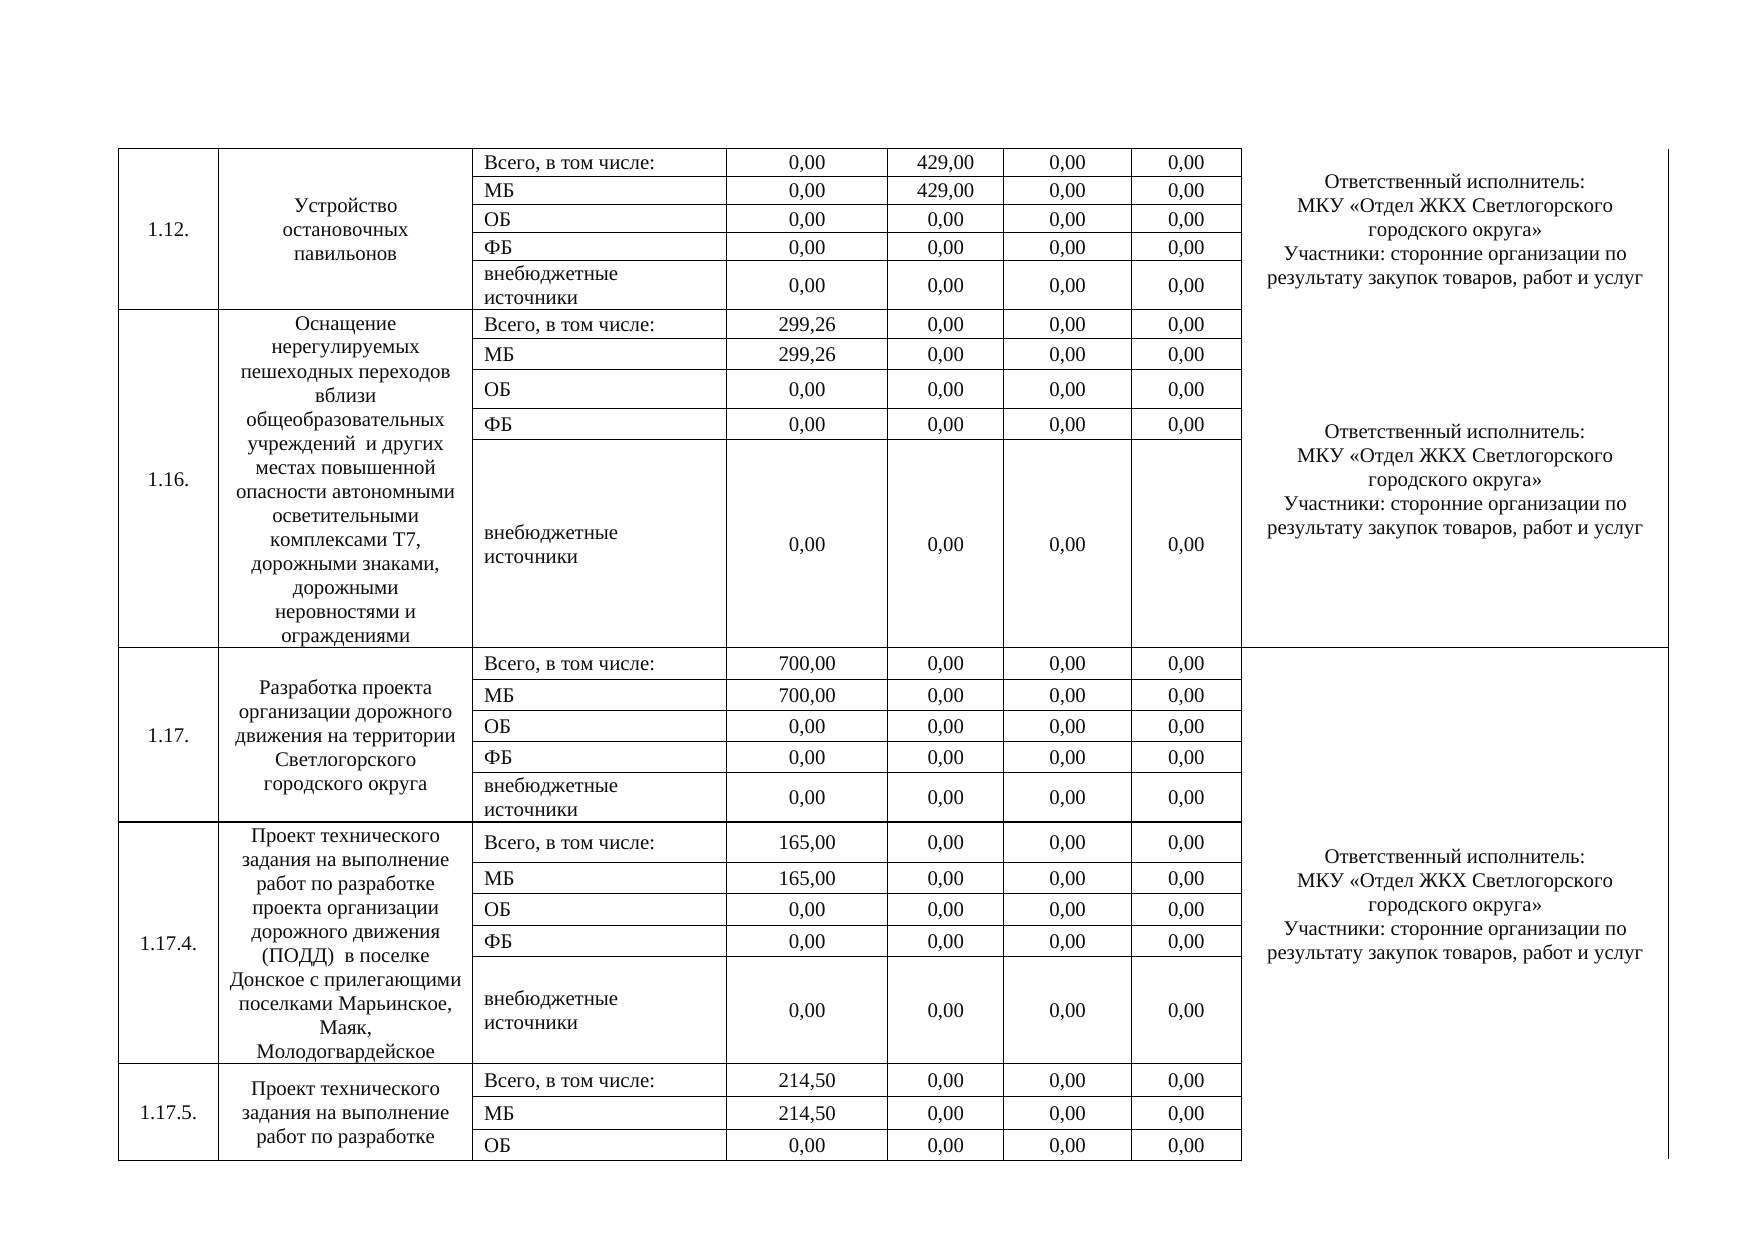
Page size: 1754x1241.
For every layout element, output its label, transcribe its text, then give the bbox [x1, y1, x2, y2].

table_cell 0,00 [1132, 261, 1241, 309]
table_cell Всего, в том числе: [473, 648, 726, 678]
table_cell 0,00 [1004, 1064, 1131, 1096]
table_cell 0,00 [727, 926, 887, 956]
table_cell 0,00 [1004, 894, 1131, 924]
table_cell 0,00 [727, 205, 887, 232]
table_cell 0,00 [888, 339, 1003, 369]
table_cell 0,00 [1004, 1097, 1131, 1129]
table_cell ОБ [473, 894, 726, 924]
table_cell 0,00 [888, 370, 1003, 408]
table_cell 0,00 [1004, 742, 1131, 772]
table_cell Проект технического задания на выполнение работ по разработке проекта организации дорожного движения (ПОДД) в поселке Донское с прилегающими поселками Марьинское, Маяк, Молодогвардейское [219, 823, 472, 1063]
table_cell 0,00 [888, 773, 1003, 821]
table_cell 0,00 [727, 233, 887, 260]
table_cell 700,00 [727, 648, 887, 678]
table_cell 0,00 [888, 205, 1003, 232]
table_cell 1.17. [119, 648, 218, 821]
table_cell 0,00 [727, 409, 887, 439]
table_cell 299,26 [727, 310, 887, 337]
table_cell ФБ [473, 742, 726, 772]
table_cell 0,00 [1004, 205, 1131, 232]
table_cell МБ [473, 1097, 726, 1129]
table_cell 0,00 [1004, 339, 1131, 369]
table_cell 0,00 [1132, 1097, 1241, 1129]
table_cell 0,00 [727, 261, 887, 309]
table_cell Всего, в том числе: [473, 310, 726, 337]
table_cell 0,00 [888, 1097, 1003, 1129]
table_cell 165,00 [727, 863, 887, 893]
table_cell 0,00 [888, 926, 1003, 956]
table_cell 0,00 [1132, 310, 1241, 337]
table_cell 0,00 [1132, 773, 1241, 821]
table_cell Ответственный исполнитель: МКУ «Отдел ЖКХ Светлогорского городского округа» Участники: сторонние организации по результату закупок товаров, работ и услуг [1242, 309, 1668, 647]
table_cell 0,00 [888, 310, 1003, 337]
table_cell Всего, в том числе: [473, 1064, 726, 1096]
table_cell 429,00 [888, 177, 1003, 204]
table_cell 0,00 [1132, 339, 1241, 369]
table_cell ФБ [473, 233, 726, 260]
table_cell 0,00 [1132, 648, 1241, 678]
table_cell Всего, в том числе: [473, 149, 726, 176]
table_cell Разработка проекта организации дорожного движения на территории Светлогорского городского округа [219, 648, 472, 821]
table_cell 0,00 [1132, 370, 1241, 408]
table_cell Ответственный исполнитель: МКУ «Отдел ЖКХ Светлогорского городского округа» Участники: сторонние организации по результату закупок товаров, работ и услуг [1242, 148, 1668, 309]
table_cell 0,00 [888, 1130, 1003, 1160]
table_cell 0,00 [1004, 409, 1131, 439]
table_cell 0,00 [1004, 177, 1131, 204]
table_cell 0,00 [888, 648, 1003, 678]
table_cell 1.16. [119, 310, 218, 647]
table_cell 1.12. [119, 149, 218, 309]
table_cell 0,00 [727, 773, 887, 821]
table_cell Ответственный исполнитель: МКУ «Отдел ЖКХ Светлогорского городского округа» Участники: сторонние организации по результату закупок товаров, работ и услуг [1242, 648, 1668, 1160]
table_cell 0,00 [1132, 863, 1241, 893]
table_cell 0,00 [1132, 680, 1241, 710]
table_cell ФБ [473, 409, 726, 439]
table_cell 1.17.5. [119, 1064, 218, 1160]
table_cell 0,00 [1132, 823, 1241, 862]
table_cell 0,00 [1004, 370, 1131, 408]
table_cell 0,00 [1132, 409, 1241, 439]
table_cell МБ [473, 177, 726, 204]
table_cell 0,00 [727, 1130, 887, 1160]
table_cell 1.17.4. [119, 823, 218, 1063]
table_cell 0,00 [888, 863, 1003, 893]
table_cell внебюджетные источники [473, 773, 726, 821]
table_cell 0,00 [1132, 711, 1241, 741]
table_cell ОБ [473, 370, 726, 408]
table_cell 214,50 [727, 1097, 887, 1129]
table_cell 0,00 [1132, 926, 1241, 956]
table_cell Всего, в том числе: [473, 823, 726, 862]
table_cell 0,00 [1004, 773, 1131, 821]
table_cell 0,00 [1004, 261, 1131, 309]
table_cell внебюджетные источники [473, 957, 726, 1063]
table_cell 0,00 [1132, 894, 1241, 924]
table_cell 214,50 [727, 1064, 887, 1096]
table_cell Устройство остановочных павильонов [219, 149, 472, 309]
table_cell 165,00 [727, 823, 887, 862]
table_cell внебюджетные источники [473, 261, 726, 309]
table_cell 0,00 [727, 177, 887, 204]
table_cell 0,00 [1004, 680, 1131, 710]
table_cell 0,00 [1004, 823, 1131, 862]
table_cell 0,00 [1004, 440, 1131, 647]
table_cell 0,00 [1004, 149, 1131, 176]
table_cell МБ [473, 680, 726, 710]
table_cell ФБ [473, 926, 726, 956]
table_cell 0,00 [727, 894, 887, 924]
table_cell 0,00 [727, 711, 887, 741]
table_cell 0,00 [1132, 742, 1241, 772]
table_cell ОБ [473, 711, 726, 741]
table_cell 0,00 [1132, 1130, 1241, 1160]
table_cell 0,00 [1132, 440, 1241, 647]
table_cell ОБ [473, 205, 726, 232]
table_cell 0,00 [1132, 177, 1241, 204]
table_cell 0,00 [1004, 957, 1131, 1063]
table_cell 0,00 [1004, 648, 1131, 678]
table_cell 700,00 [727, 680, 887, 710]
table_cell МБ [473, 339, 726, 369]
table_cell 0,00 [727, 370, 887, 408]
table_cell 0,00 [1004, 1130, 1131, 1160]
table_cell МБ [473, 863, 726, 893]
table_cell 0,00 [727, 440, 887, 647]
table_cell 0,00 [888, 711, 1003, 741]
table_cell 0,00 [1004, 711, 1131, 741]
table_cell 299,26 [727, 339, 887, 369]
table_cell 0,00 [888, 823, 1003, 862]
table_cell 0,00 [727, 149, 887, 176]
table_cell 0,00 [1132, 149, 1241, 176]
table_cell Проект технического задания на выполнение работ по разработке проекта организации дорожного движения (ПОДД) в поселках Приморье, Филино, Лесное. [219, 1064, 472, 1160]
table_cell 0,00 [888, 233, 1003, 260]
table_cell 0,00 [888, 957, 1003, 1063]
table_cell Оснащение нерегулируемых пешеходных переходов вблизи общеобразовательных учреждений и других местах повышенной опасности автономными осветительными комплексами Т7, дорожными знаками, дорожными неровностями и ограждениями [219, 310, 472, 647]
table_cell 0,00 [727, 957, 887, 1063]
table_cell 0,00 [1004, 310, 1131, 337]
table_cell 0,00 [1004, 233, 1131, 260]
table_cell 0,00 [888, 742, 1003, 772]
table_cell внебюджетные источники [473, 440, 726, 647]
table_cell 0,00 [888, 680, 1003, 710]
table_cell 0,00 [1004, 863, 1131, 893]
table_cell 0,00 [1132, 233, 1241, 260]
table_cell 0,00 [888, 894, 1003, 924]
table_cell 0,00 [727, 742, 887, 772]
table_cell 0,00 [888, 440, 1003, 647]
table_cell 0,00 [888, 261, 1003, 309]
table_cell 0,00 [1004, 926, 1131, 956]
table_cell 0,00 [1132, 205, 1241, 232]
table_cell 0,00 [1132, 1064, 1241, 1096]
table_cell 429,00 [888, 149, 1003, 176]
table_cell 0,00 [1132, 957, 1241, 1063]
table_cell 0,00 [888, 409, 1003, 439]
table_cell 0,00 [888, 1064, 1003, 1096]
table_cell ОБ [473, 1130, 726, 1160]
